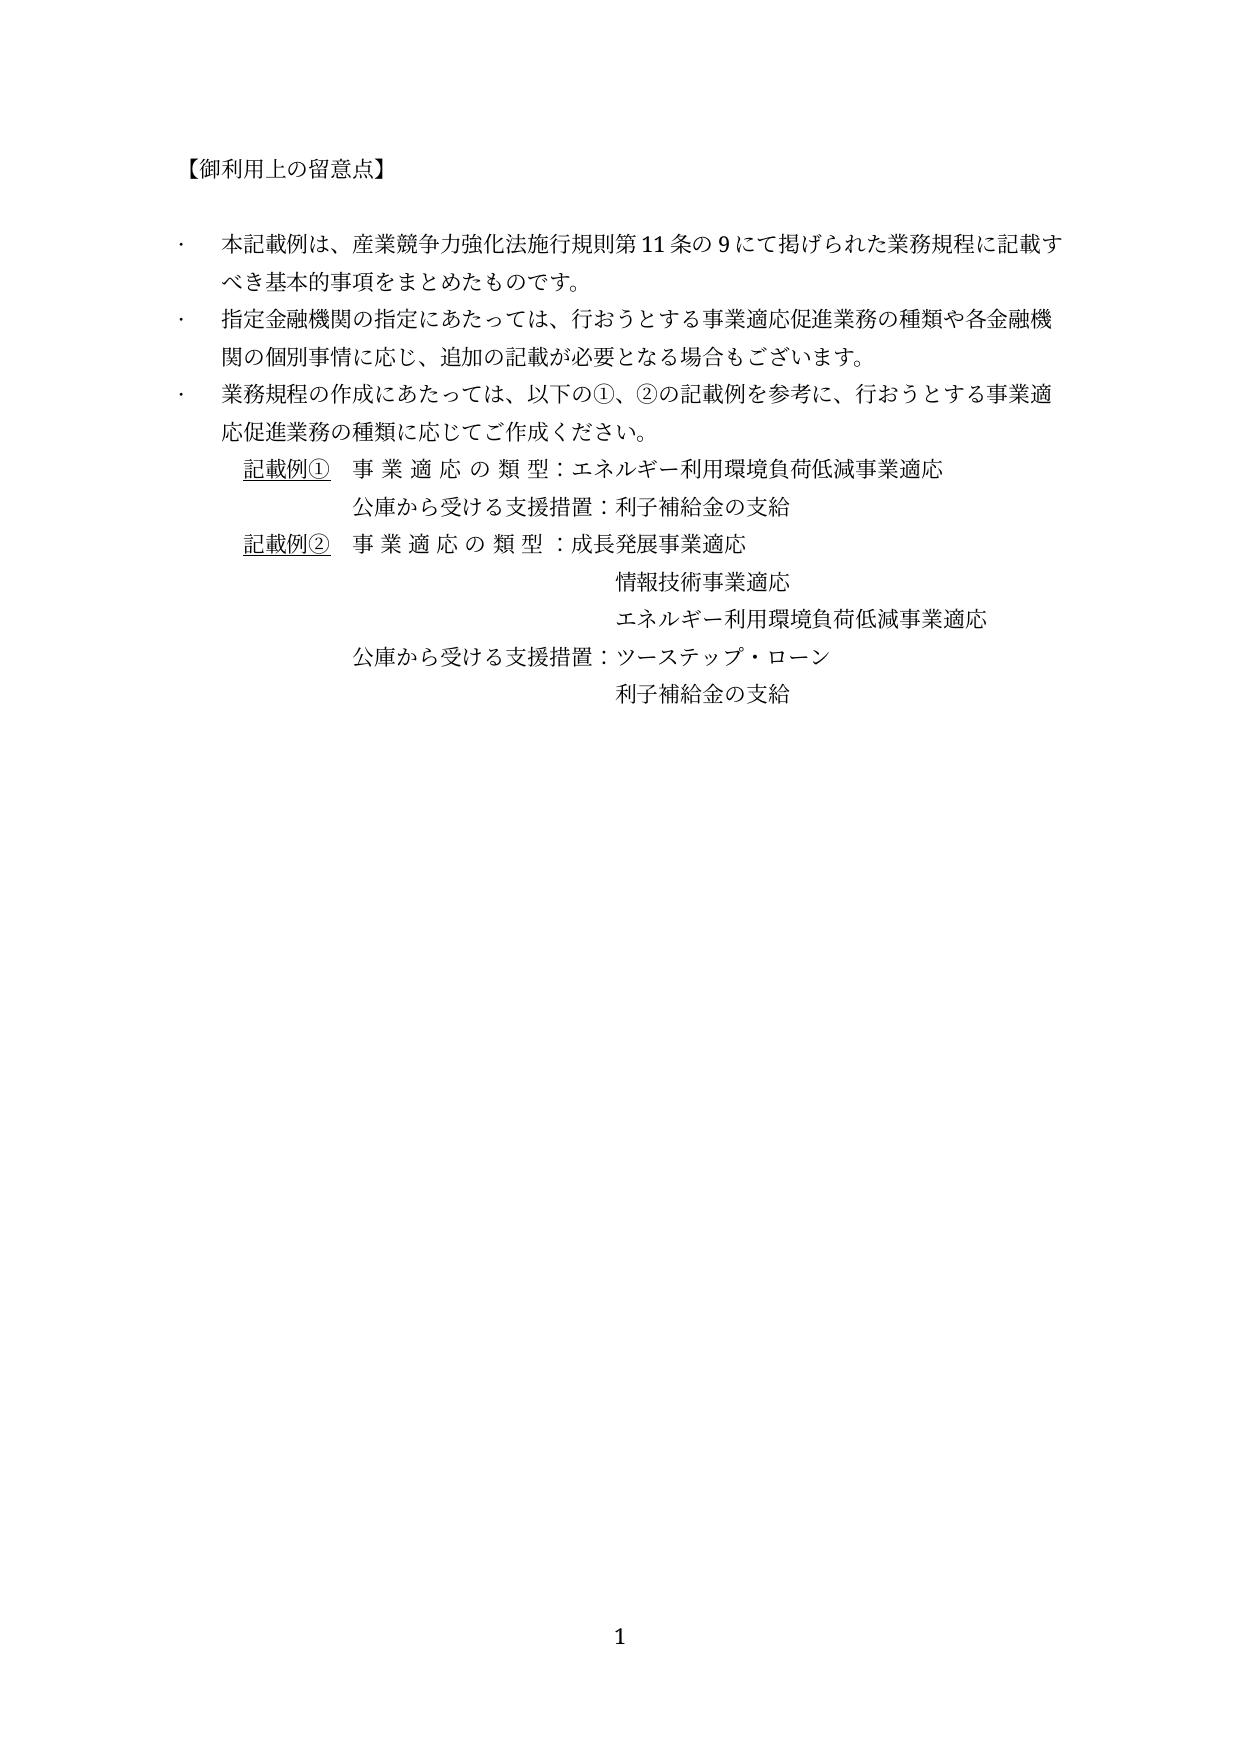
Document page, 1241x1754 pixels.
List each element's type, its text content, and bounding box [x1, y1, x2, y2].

list 指定金融機関の指定にあたっては、行おうとする事業適応促進業務の種類や各金融機関の個別事情に応じ、追加の記載が必要となる場合もございます。 [177, 299, 1063, 374]
text 公庫から受ける支援措置：利子補給金の支給 [177, 487, 1063, 524]
text 記載例① 事業適応の類型：エネルギー利用環境負荷低減事業適応 [177, 449, 1063, 487]
text 公庫から受ける支援措置：ツーステップ・ローン [177, 637, 1063, 674]
text 記載例② 事業適応の類型：成長発展事業適応 情報技術事業適応 エネルギー利用環境負荷低減事業適応 [243, 524, 1063, 637]
list 本記載例は、産業競争力強化法施行規則第11条の9にて掲げられた業務規程に記載すべき基本的事項をまとめたものです。 [177, 224, 1063, 299]
text 利子補給金の支給 [177, 674, 1063, 712]
list 業務規程の作成にあたっては、以下の①、②の記載例を参考に、行おうとする事業適応促進業務の種類に応じてご作成ください。 [177, 374, 1063, 449]
text 【御利用上の留意点】 [177, 149, 1063, 187]
